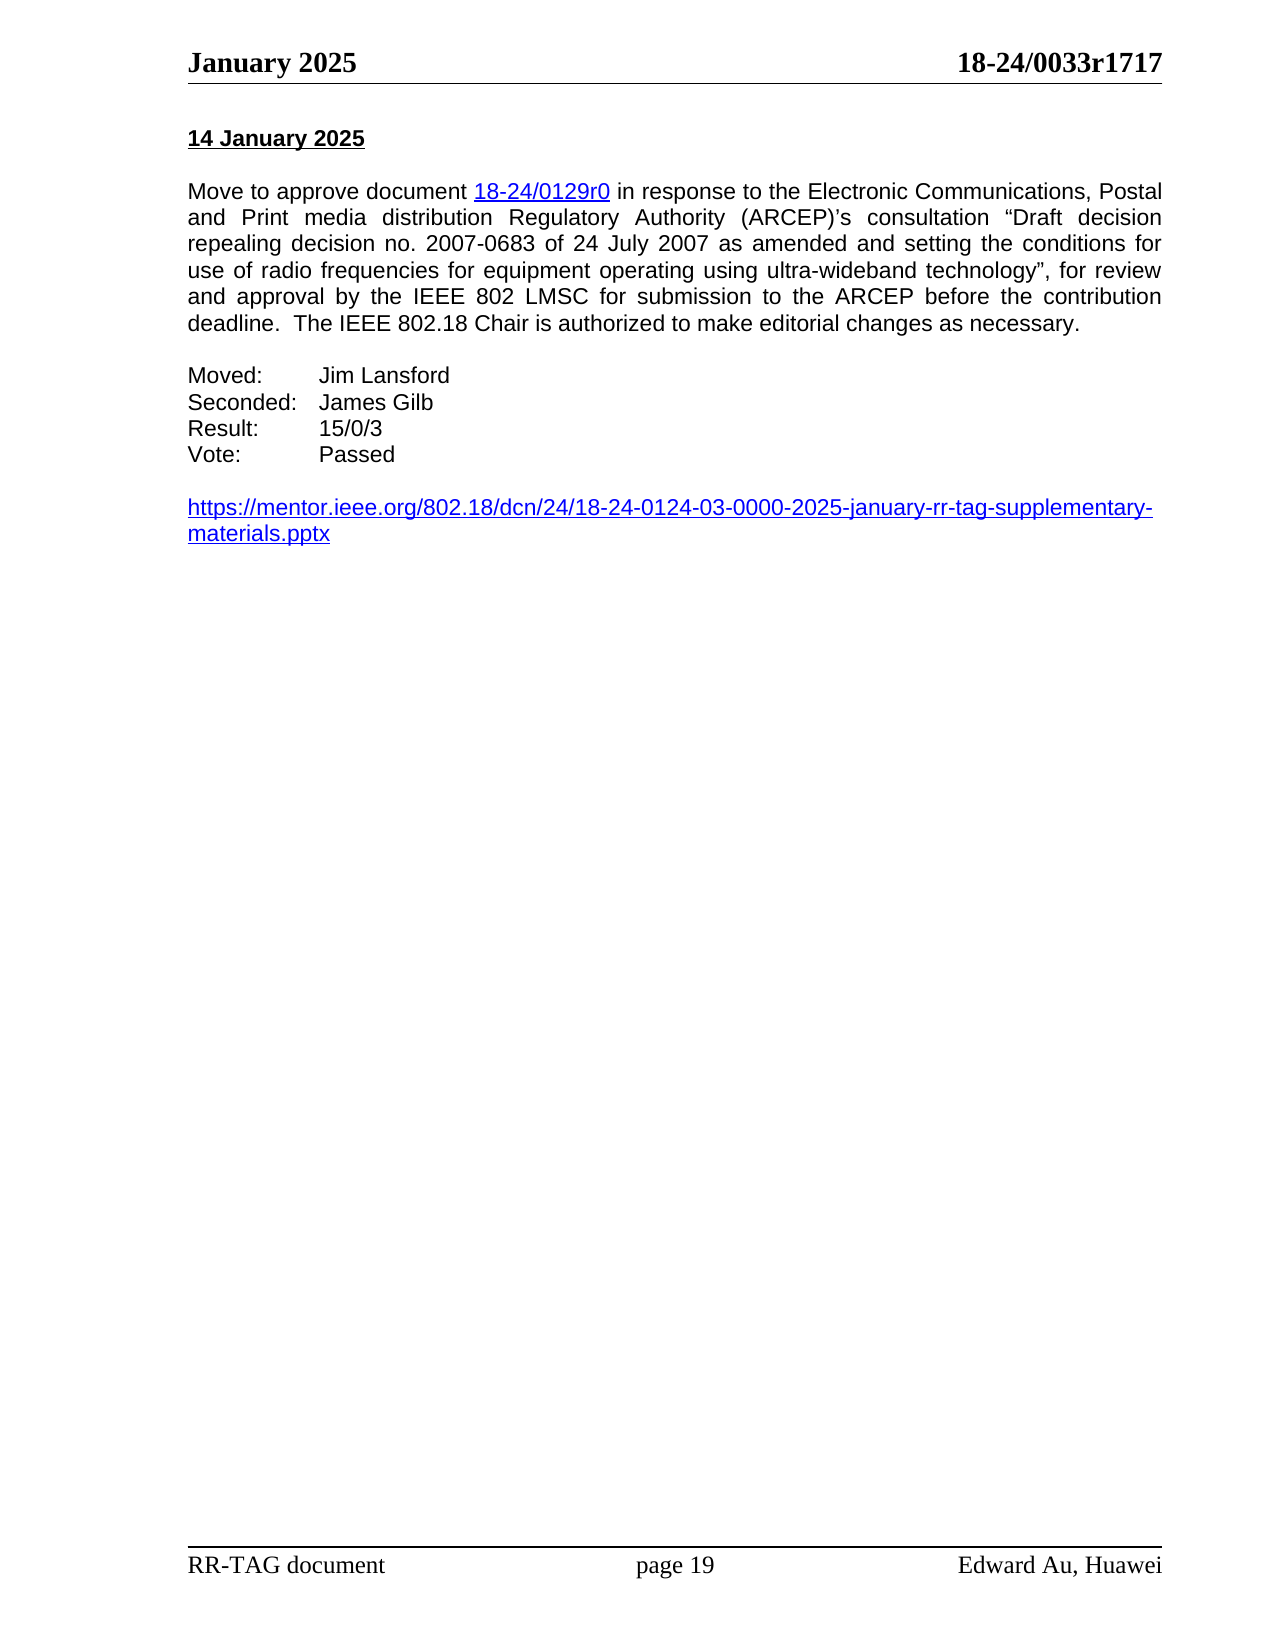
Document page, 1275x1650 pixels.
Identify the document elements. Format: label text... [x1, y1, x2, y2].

text Seconded: James Gilb [187, 388, 1162, 415]
text https://mentor.ieee.org/802.18/dcn/24/18-24-0124-03-0000-2025-january-rr-tag-supplementary-materials.pptx [187, 494, 1162, 547]
text 14 January 2025 [187, 125, 1162, 151]
text Vote: Passed [187, 441, 1162, 468]
text Move to approve document 18-24/0129r0 in response to the Electronic Communications, Postal and Print media distribution Regulatory Authority (ARCEP)’s consultation “Draft decision repealing decision no. 2007-0683 of 24 July 2007 as amended and setting the conditions for use of radio frequencies for equipment operating using ultra-wideband technology”, for review and approval by the IEEE 802 LMSC for submission to the ARCEP before the contribution deadline. The IEEE 802.18 Chair is authorized to make editorial changes as necessary. [187, 178, 1162, 336]
text Moved: Jim Lansford [187, 362, 1162, 388]
text Result: 15/0/3 [187, 415, 1162, 441]
